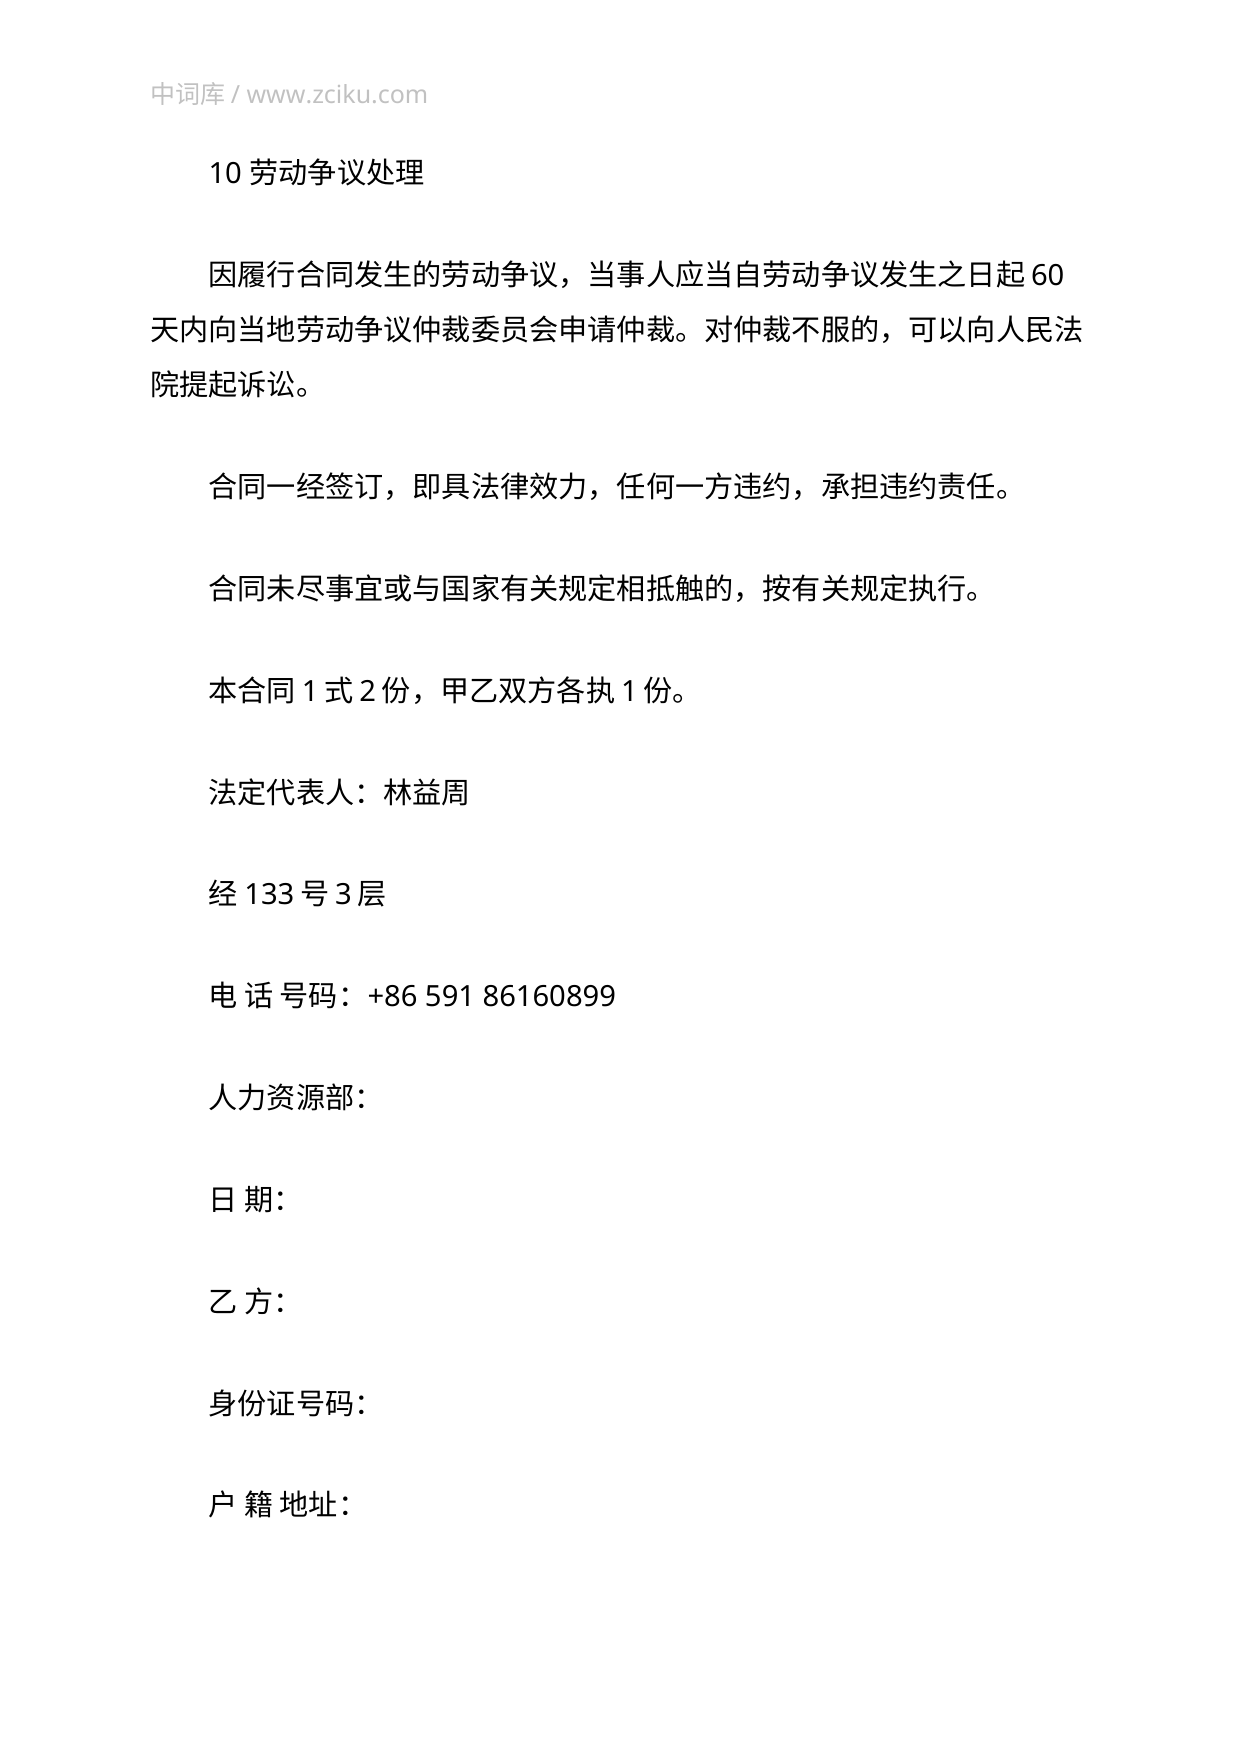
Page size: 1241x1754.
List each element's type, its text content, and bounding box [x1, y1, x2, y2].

text 10 劳动争议处理 [150, 150, 1090, 192]
text 户 籍 地址： [150, 1482, 1090, 1524]
text 经 133号3层 [150, 871, 1090, 913]
text 因履行合同发生的劳动争议，当事人应当自劳动争议发生之日起60天内向当地劳动争议仲裁委员会申请仲裁。对仲裁不服的，可以向人民法院提起诉讼。 [150, 252, 1090, 404]
text 人力资源部： [150, 1075, 1090, 1117]
text 本合同1式2份，甲乙双方各执1份。 [150, 667, 1090, 709]
text 合同一经签订，即具法律效力，任何一方违约，承担违约责任。 [150, 464, 1090, 506]
text 乙 方： [150, 1278, 1090, 1321]
text 身份证号码： [150, 1380, 1090, 1422]
text 合同未尽事宜或与国家有关规定相抵触的，按有关规定执行。 [150, 565, 1090, 608]
text 电 话 号码：+86 591 86160899 [150, 973, 1090, 1015]
text 法定代表人：林益周 [150, 769, 1090, 811]
text 日 期： [150, 1177, 1090, 1219]
